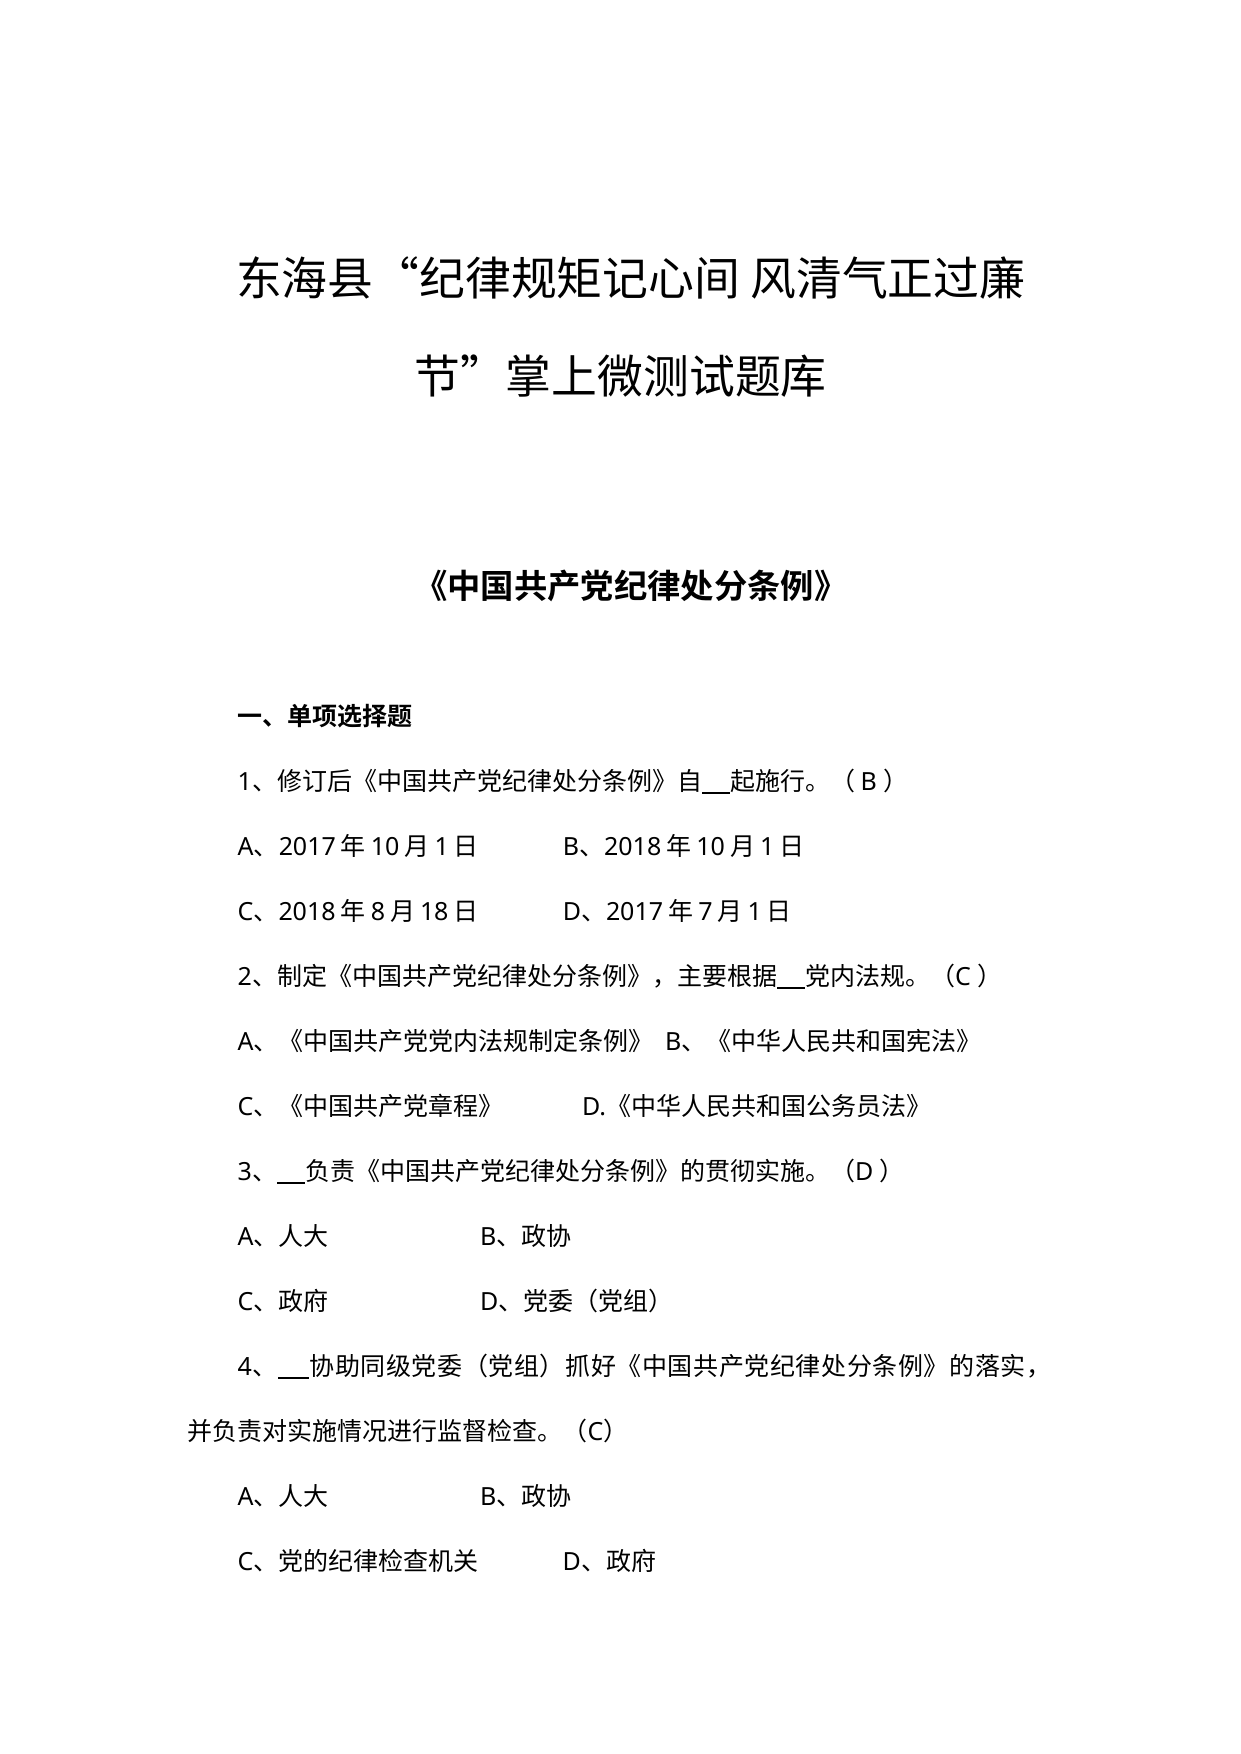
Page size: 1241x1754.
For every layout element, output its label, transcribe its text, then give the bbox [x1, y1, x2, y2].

text C、政府 D、党委（党组） [187, 1267, 1053, 1332]
text 3、 负责《中国共产党纪律处分条例》的贯彻实施。（D ） [187, 1137, 1053, 1202]
text 4、 协助同级党委（党组）抓好《中国共产党纪律处分条例》的落实，并负责对实施情况进行监督检查。（C） [187, 1332, 1053, 1462]
text C、党的纪律检查机关 D、政府 [187, 1527, 1053, 1592]
text A、人大 B、政协 [187, 1202, 1053, 1267]
text C、《中国共产党章程》 D.《中华人民共和国公务员法》 [187, 1072, 1053, 1137]
text 1、修订后《中国共产党纪律处分条例》自 起施行。（ B ） [187, 747, 1053, 812]
text A、《中国共产党党内法规制定条例》 B、《中华人民共和国宪法》 [187, 1007, 1053, 1072]
text A、2017年10月1日 B、2018年10月1日 [187, 812, 1053, 877]
text 一、单项选择题 [187, 682, 1053, 747]
text 东海县“纪律规矩记心间 风清气正过廉节”掌上微测试题库 [187, 227, 1053, 422]
text A、人大 B、政协 [187, 1462, 1053, 1527]
text C、2018年8月18日 D、2017年7月1日 [187, 877, 1053, 942]
text 《中国共产党纪律处分条例》 [187, 552, 1053, 617]
text 2、制定《中国共产党纪律处分条例》，主要根据 党内法规。（C ） [187, 942, 1053, 1007]
